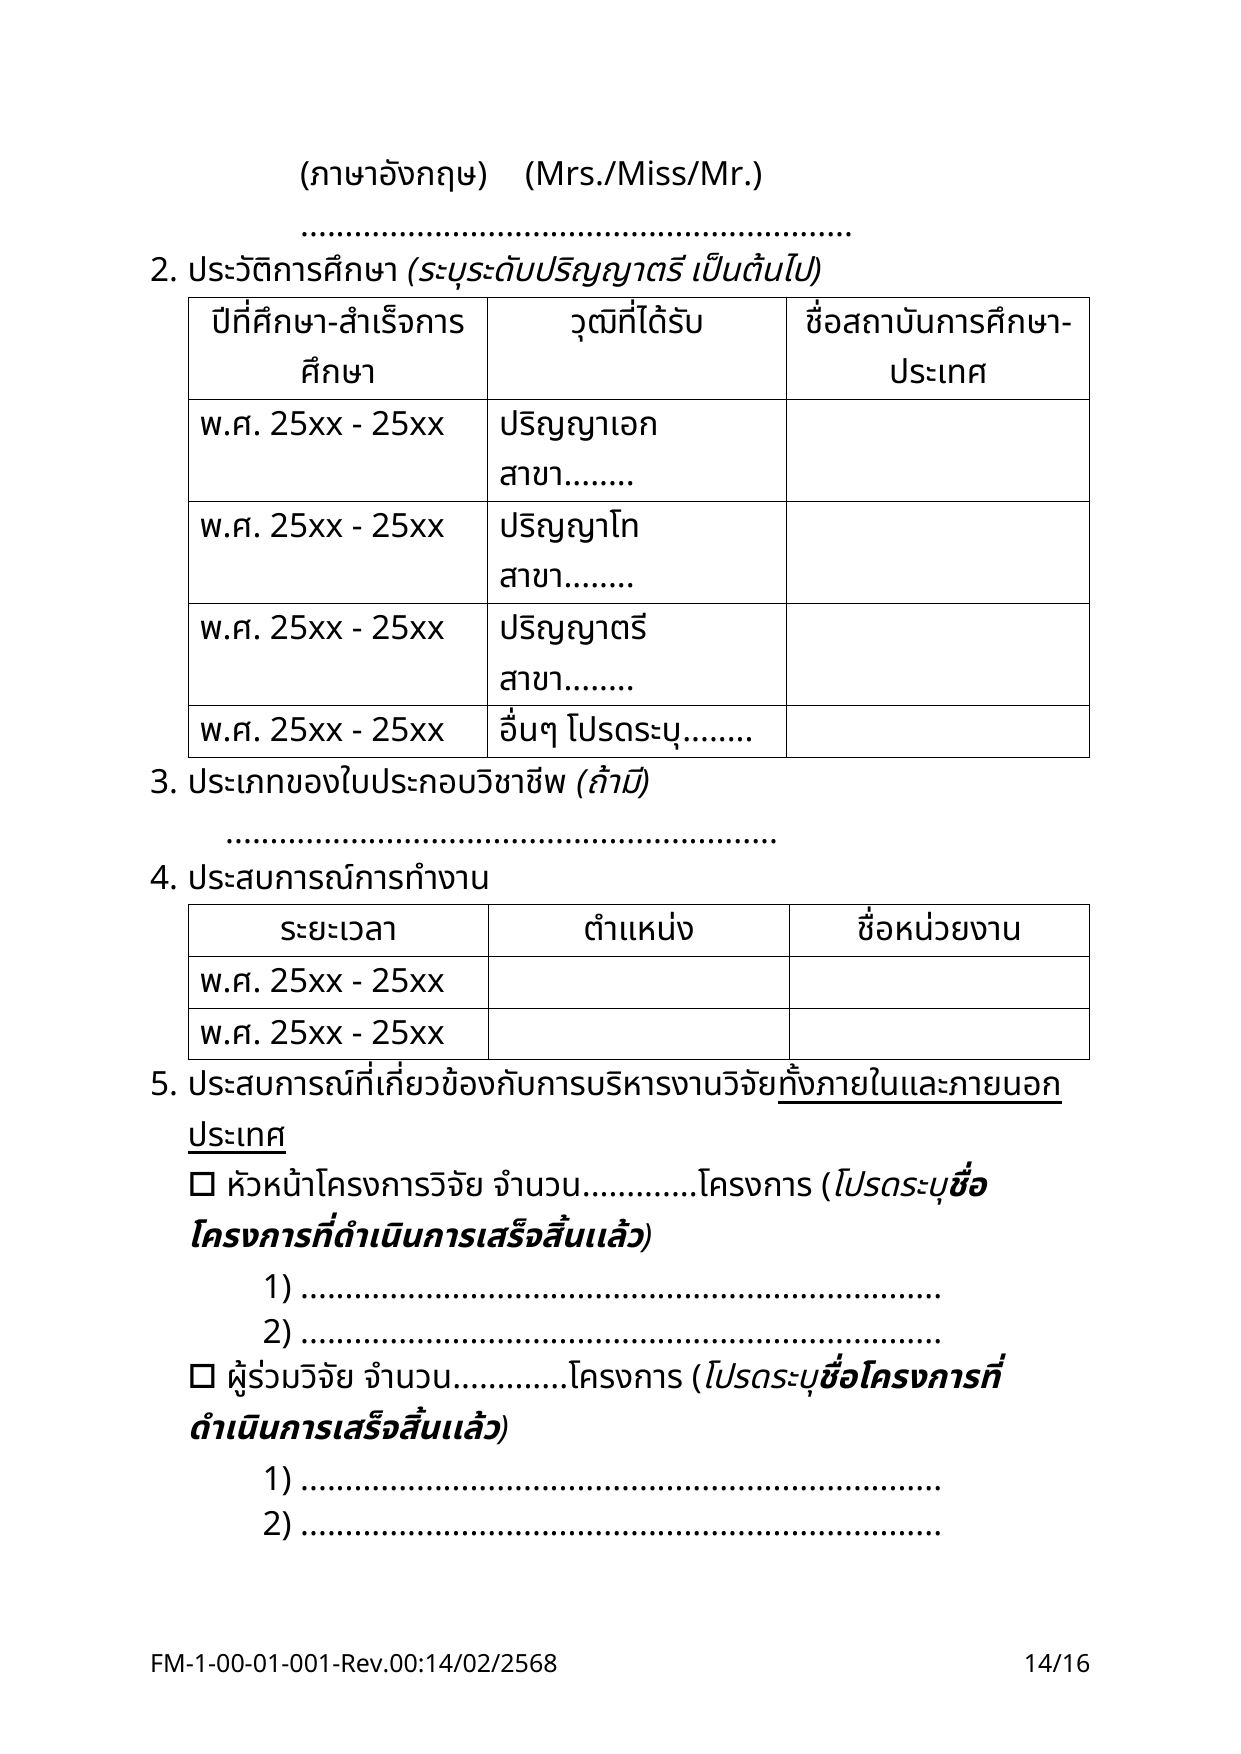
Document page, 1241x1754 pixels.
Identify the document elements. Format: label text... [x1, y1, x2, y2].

table_cell [489, 957, 789, 1007]
table_cell พ.ศ. 25xx - 25xx [189, 706, 487, 757]
table_cell พ.ศ. 25xx - 25xx [189, 1009, 488, 1059]
table_cell ปริญญาโท สาขา........ [488, 502, 786, 603]
list ประสบการณ์การทำงาน [150, 854, 1090, 904]
list (ภาษาอังกฤษ) (Mrs./Miss/Mr.) .............................................................. [262, 150, 1090, 246]
table_cell ปริญญาเอก สาขา........ [488, 400, 786, 501]
list หัวหน้าโครงการวิจัย จำนวน.............โครงการ (โปรดระบุชื่อโครงการที่ดำเนินการเสร็จสิ้นเเล้ว) [187, 1161, 1090, 1262]
table_cell [787, 502, 1089, 603]
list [262, 1500, 1090, 1545]
table_cell พ.ศ. 25xx - 25xx [189, 957, 488, 1007]
table_cell ปริญญาตรี สาขา........ [488, 604, 786, 705]
list ประเภทของใบประกอบวิชาชีพ (ถ้ามี) .............................................................. [150, 758, 1090, 854]
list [262, 1454, 1090, 1500]
list ........................................................................ [262, 1262, 1090, 1308]
table_cell [787, 706, 1089, 757]
table_cell [787, 604, 1089, 705]
table_cell [790, 1009, 1089, 1059]
table_header ตำแหน่ง [489, 905, 789, 956]
table_header ระยะเวลา [189, 905, 488, 956]
table_cell พ.ศ. 25xx - 25xx [189, 604, 487, 705]
list ประวัติการศึกษา (ระบุระดับปริญญาตรี เป็นต้นไป) [150, 246, 1090, 297]
table_header วุฒิที่ได้รับ [488, 298, 786, 399]
table_cell [787, 400, 1089, 501]
table_cell [790, 957, 1089, 1007]
list ประสบการณ์ที่เกี่ยวข้องกับการบริหารงานวิจัยทั้งภายในและภายนอกประเทศ [150, 1060, 1090, 1161]
table_cell พ.ศ. 25xx - 25xx [189, 502, 487, 603]
table_header ชื่อสถาบันการศึกษา- ประเทศ [787, 298, 1089, 399]
list ........................................................................ [262, 1308, 1090, 1353]
table_header ชื่อหน่วยงาน [790, 905, 1089, 956]
table_header ปีที่ศึกษา-สำเร็จการศึกษา [189, 298, 487, 399]
table_cell อื่นๆ โปรดระบุ........ [488, 706, 786, 757]
table_cell [489, 1009, 789, 1059]
list ผู้ร่วมวิจัย จำนวน.............โครงการ (โปรดระบุชื่อโครงการที่ดำเนินการเสร็จสิ้นเเล้ว) [187, 1353, 1090, 1454]
table_cell พ.ศ. 25xx - 25xx [189, 400, 487, 501]
